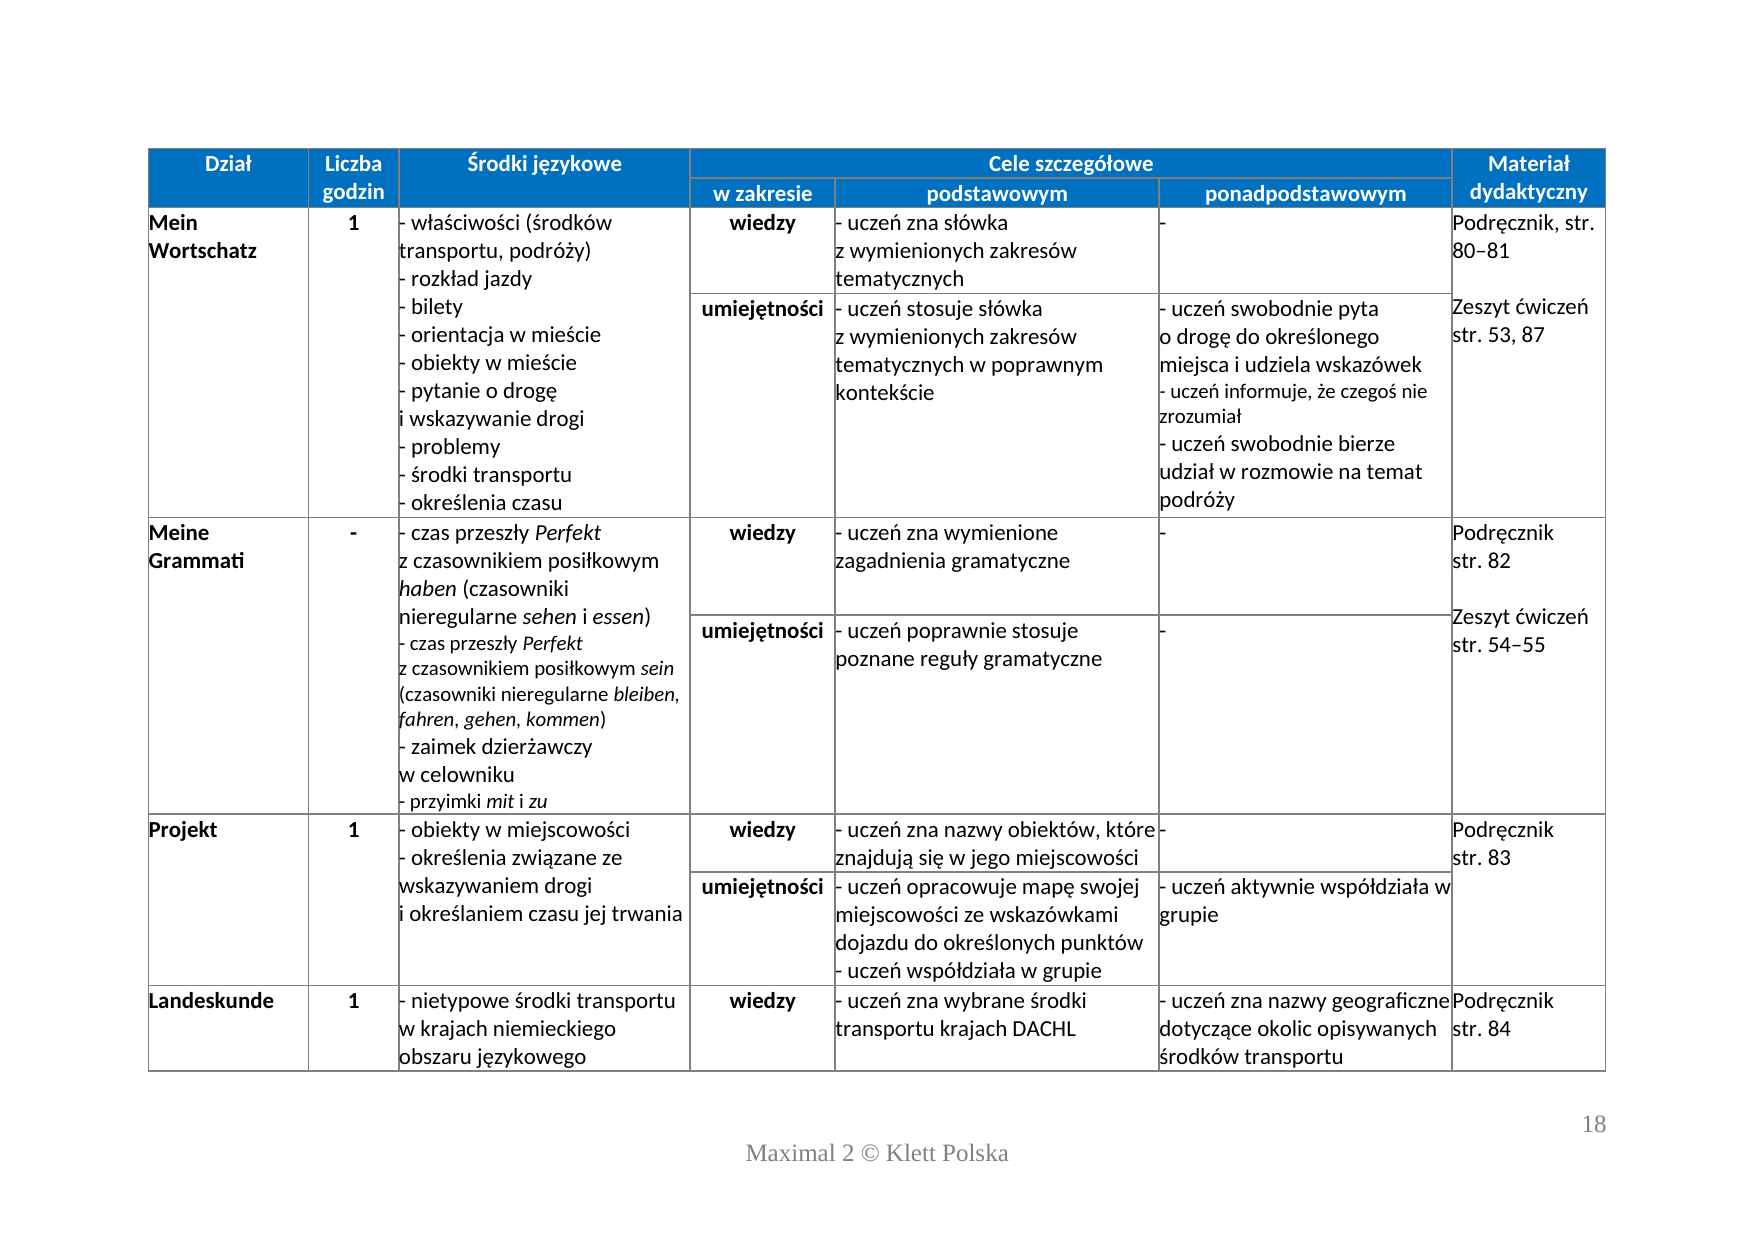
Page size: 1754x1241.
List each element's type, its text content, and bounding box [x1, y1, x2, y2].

table_cell - obiekty w miejscowości - określenia związane ze wskazywaniem drogi i określaniem czasu jej trwania [400, 815, 689, 984]
table_cell - [309, 518, 398, 813]
table_cell - [1160, 616, 1451, 813]
table_cell wiedzy [691, 208, 834, 292]
table_cell 1 [309, 208, 398, 517]
table_cell Podręcznik, str. 80–81 Zeszyt ćwiczeń str. 53, 87 [1453, 208, 1605, 517]
table_cell ponadpodstawowym [1160, 179, 1451, 207]
table_cell 1 [309, 986, 398, 1070]
table_header Cele szczegółowe [691, 149, 1451, 177]
table_cell - uczeń opracowuje mapę swojej miejscowości ze wskazówkami dojazdu do określonych punktów - uczeń współdziała w grupie [836, 873, 1158, 984]
table_cell podstawowym [836, 179, 1158, 207]
table_cell 1 [309, 815, 398, 984]
table_cell - uczeń zna wybrane środki transportu krajach DACHL [836, 986, 1158, 1070]
table_cell wiedzy [691, 986, 834, 1070]
table_cell - [1160, 208, 1451, 292]
table_cell Mein Wortschatz [149, 208, 308, 517]
table_cell wiedzy [691, 815, 834, 871]
table_header Środki językowe [400, 149, 689, 207]
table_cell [400, 986, 689, 1070]
table_cell - uczeń aktywnie współdziała w grupie [1160, 873, 1451, 984]
table_header Liczba godzin [309, 149, 398, 207]
table_cell Landeskunde [149, 986, 308, 1070]
table_header Dział [149, 149, 308, 207]
table_header Materiał dydaktyczny [1453, 149, 1605, 207]
table_cell - uczeń zna nazwy obiektów, które znajdują się w jego miejscowości [836, 815, 1158, 871]
table_cell - właściwości (środków transportu, podróży) - rozkład jazdy - bilety - orientacja w mieście - obiekty w mieście - pytanie o drogę i wskazywanie drogi - problemy - środki transportu - określenia czasu [400, 208, 689, 517]
table_cell umiejętności [691, 616, 834, 813]
table_cell - [1160, 518, 1451, 614]
table_cell - uczeń zna słówka z wymienionych zakresów tematycznych [836, 208, 1158, 292]
table_cell - uczeń swobodnie pyta o drogę do określonego miejsca i udziela wskazówek - uczeń informuje, że czegoś nie zrozumiał - uczeń swobodnie bierze udział w rozmowie na temat podróży [1160, 294, 1451, 517]
table_cell umiejętności [691, 873, 834, 984]
table_cell umiejętności [691, 294, 834, 517]
table_cell Meine Grammati [149, 518, 308, 813]
table_cell - uczeń poprawnie stosuje poznane reguły gramatyczne [836, 616, 1158, 813]
table_cell w zakresie [691, 179, 834, 207]
table_cell Podręcznik str. 82 Zeszyt ćwiczeń str. 54–55 [1453, 518, 1605, 813]
table_cell wiedzy [691, 518, 834, 614]
table_cell Podręcznik str. 84 [1453, 986, 1605, 1070]
table_cell - uczeń stosuje słówka z wymienionych zakresów tematycznych w poprawnym kontekście [836, 294, 1158, 517]
table_cell - uczeń zna wymienione zagadnienia gramatyczne [836, 518, 1158, 614]
table_cell Projekt [149, 815, 308, 984]
table_cell - [1160, 815, 1451, 871]
table_cell - uczeń zna nazwy geograficzne dotyczące okolic opisywanych środków transportu [1160, 986, 1451, 1070]
table_cell - czas przeszły Perfekt z czasownikiem posiłkowym haben (czasowniki nieregularne sehen i essen) - czas przeszły Perfekt z czasownikiem posiłkowym sein (czasowniki nieregularne bleiben, fahren, gehen, kommen) - zaimek dzierżawczy w celowniku - przyimki mit i zu [400, 518, 689, 813]
table_cell Podręcznik str. 83 [1453, 815, 1605, 984]
